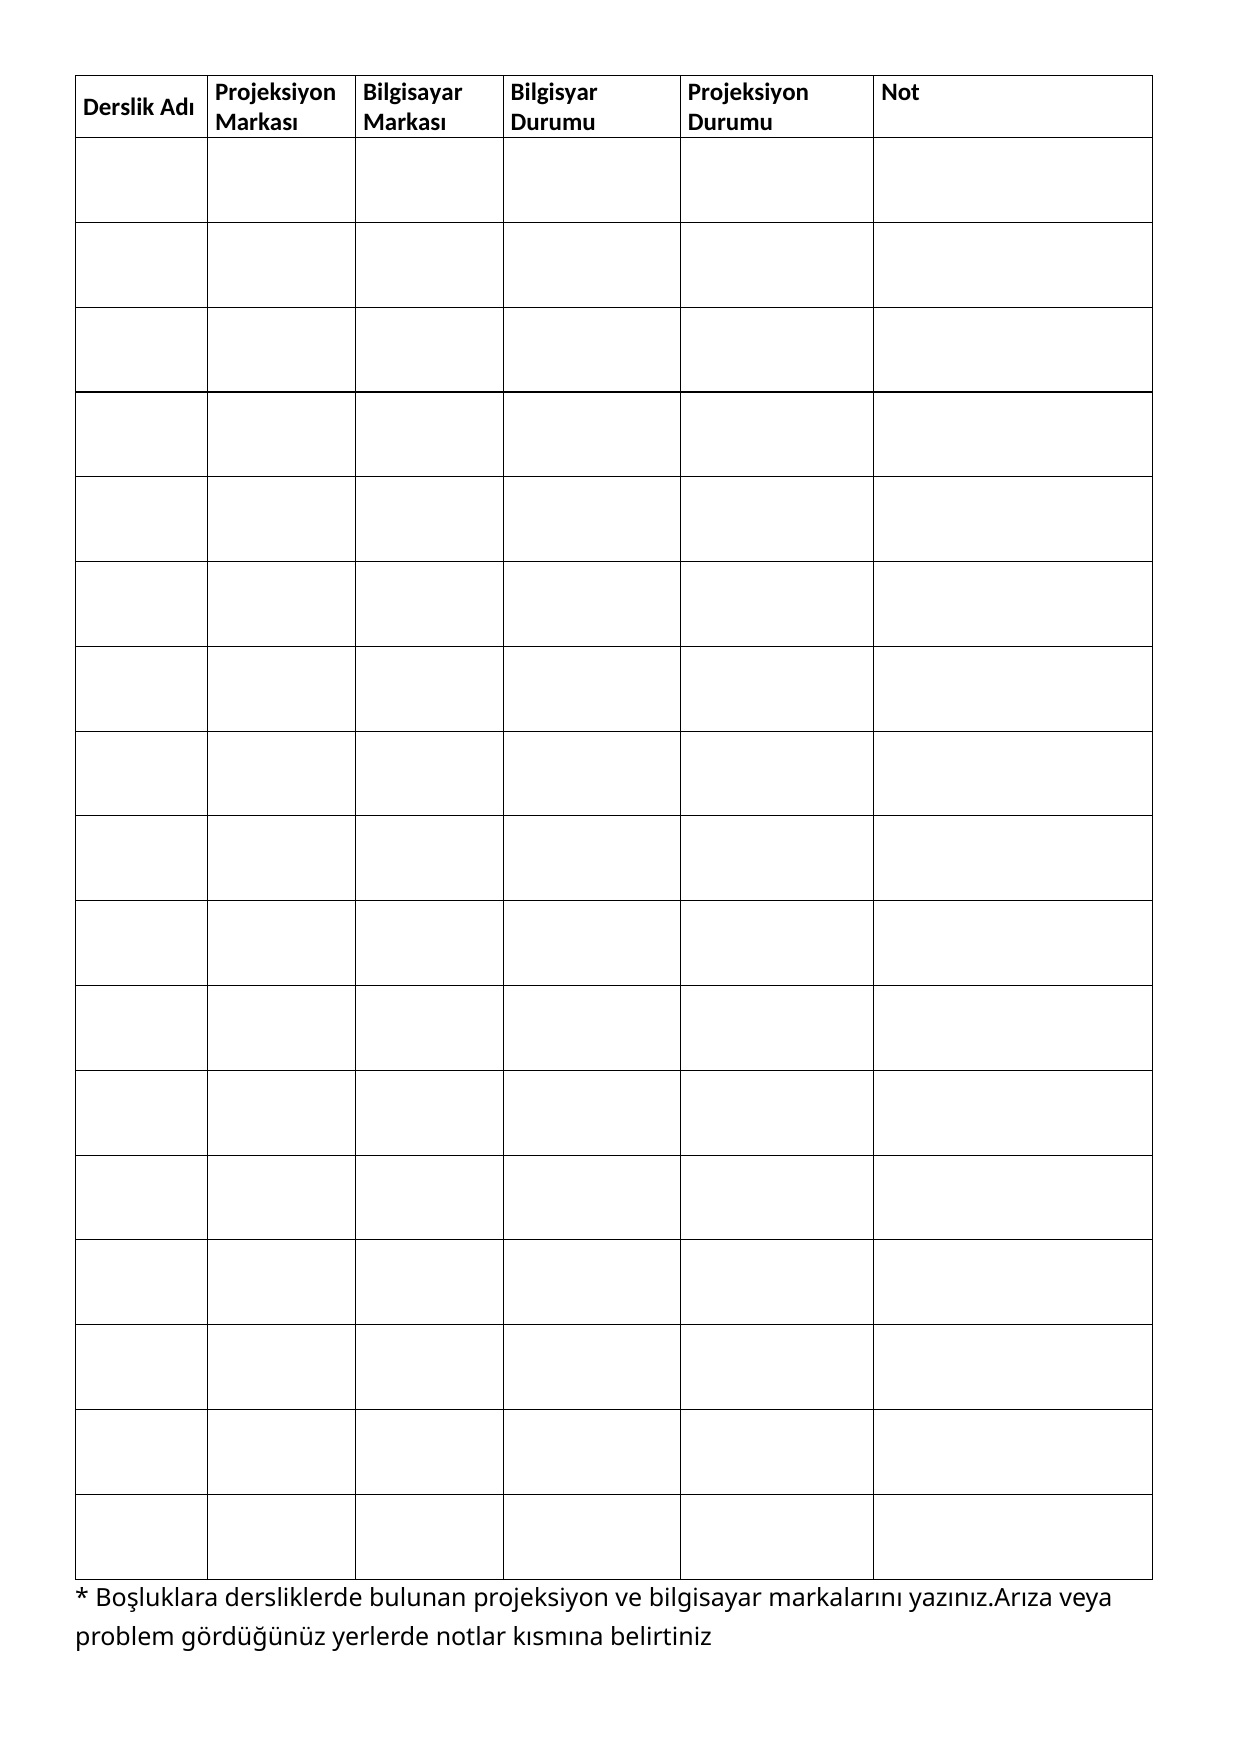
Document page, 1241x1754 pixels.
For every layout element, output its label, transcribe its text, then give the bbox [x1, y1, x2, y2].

table_cell [208, 901, 355, 985]
table_cell [874, 816, 1152, 900]
table_header Projeksiyon Markası [208, 76, 355, 137]
table_header Bilgisayar Markası [356, 76, 503, 137]
table_cell [356, 1325, 503, 1409]
table_cell [681, 1495, 873, 1578]
table_cell [208, 477, 355, 561]
table_cell [874, 647, 1152, 731]
table_cell [504, 223, 680, 307]
table_cell [356, 477, 503, 561]
table_cell [356, 1156, 503, 1239]
table_cell [504, 732, 680, 815]
table_header Not [874, 76, 1152, 137]
table_cell [76, 732, 207, 815]
table_cell [504, 986, 680, 1070]
table_header Derslik Adı [76, 76, 207, 137]
table_cell [356, 1495, 503, 1578]
table_cell [208, 393, 355, 476]
table_header Projeksiyon Durumu [681, 76, 873, 137]
table_cell [504, 901, 680, 985]
table_cell [356, 308, 503, 391]
table_cell [874, 732, 1152, 815]
table_cell [76, 223, 207, 307]
table_cell [681, 816, 873, 900]
table_cell [356, 1071, 503, 1154]
table_cell [208, 1071, 355, 1154]
table_cell [208, 732, 355, 815]
table_cell [504, 816, 680, 900]
table_cell [76, 1156, 207, 1239]
table_cell [504, 308, 680, 391]
table_cell [76, 1325, 207, 1409]
table_cell [76, 308, 207, 391]
table_cell [874, 901, 1152, 985]
table_cell [681, 1410, 873, 1494]
table_cell [681, 1071, 873, 1154]
table_cell [208, 562, 355, 646]
table_cell [76, 1410, 207, 1494]
table_cell [874, 477, 1152, 561]
table_cell [681, 1156, 873, 1239]
table_cell [504, 1325, 680, 1409]
table_cell [76, 901, 207, 985]
table_cell [356, 393, 503, 476]
table_cell [504, 1410, 680, 1494]
table_cell [76, 562, 207, 646]
table_cell [356, 901, 503, 985]
table_cell [208, 223, 355, 307]
table_cell [208, 1410, 355, 1494]
table_cell [874, 1071, 1152, 1154]
table_cell [356, 1240, 503, 1324]
table_cell [681, 1325, 873, 1409]
table_cell [76, 1240, 207, 1324]
table_cell [208, 1325, 355, 1409]
table_cell [356, 986, 503, 1070]
table_cell [356, 138, 503, 222]
table_cell [504, 1495, 680, 1578]
table_cell [76, 816, 207, 900]
table_cell [208, 1240, 355, 1324]
table_cell [76, 393, 207, 476]
table_cell [76, 1071, 207, 1154]
text * Boşluklara dersliklerde bulunan projeksiyon ve bilgisayar markalarını yazınız.Arıza veya problem gördüğünüz yerlerde notlar kısmına belirtiniz [75, 1579, 1165, 1653]
table_cell [356, 223, 503, 307]
table_cell [76, 647, 207, 731]
table_cell [504, 562, 680, 646]
table_cell [76, 1495, 207, 1578]
table_cell [208, 816, 355, 900]
table_cell [681, 647, 873, 731]
table_cell [208, 647, 355, 731]
table_cell [681, 223, 873, 307]
table_cell [681, 562, 873, 646]
table_cell [356, 647, 503, 731]
table_cell [208, 308, 355, 391]
table_cell [208, 1156, 355, 1239]
table_cell [356, 732, 503, 815]
table_cell [874, 393, 1152, 476]
table_cell [681, 1240, 873, 1324]
table_cell [356, 562, 503, 646]
table_cell [874, 562, 1152, 646]
table_cell [504, 1071, 680, 1154]
table_cell [208, 986, 355, 1070]
table_cell [504, 1156, 680, 1239]
table_cell [681, 986, 873, 1070]
table_cell [504, 138, 680, 222]
table_cell [681, 901, 873, 985]
table_cell [874, 1495, 1152, 1578]
table_cell [874, 1156, 1152, 1239]
table_cell [681, 477, 873, 561]
table_cell [356, 1410, 503, 1494]
table_cell [504, 647, 680, 731]
table_cell [76, 477, 207, 561]
table_cell [874, 308, 1152, 391]
table_cell [681, 732, 873, 815]
table_cell [356, 816, 503, 900]
table_cell [874, 1410, 1152, 1494]
table_cell [681, 138, 873, 222]
table_cell [681, 393, 873, 476]
table_cell [208, 138, 355, 222]
table_cell [874, 138, 1152, 222]
table_cell [504, 477, 680, 561]
table_cell [874, 223, 1152, 307]
table_cell [504, 393, 680, 476]
table_cell [874, 1240, 1152, 1324]
table_cell [76, 138, 207, 222]
table_cell [874, 986, 1152, 1070]
table_header Bilgisyar Durumu [504, 76, 680, 137]
table_cell [504, 1240, 680, 1324]
table_cell [208, 1495, 355, 1578]
table_cell [76, 986, 207, 1070]
table_cell [681, 308, 873, 391]
table_cell [874, 1325, 1152, 1409]
